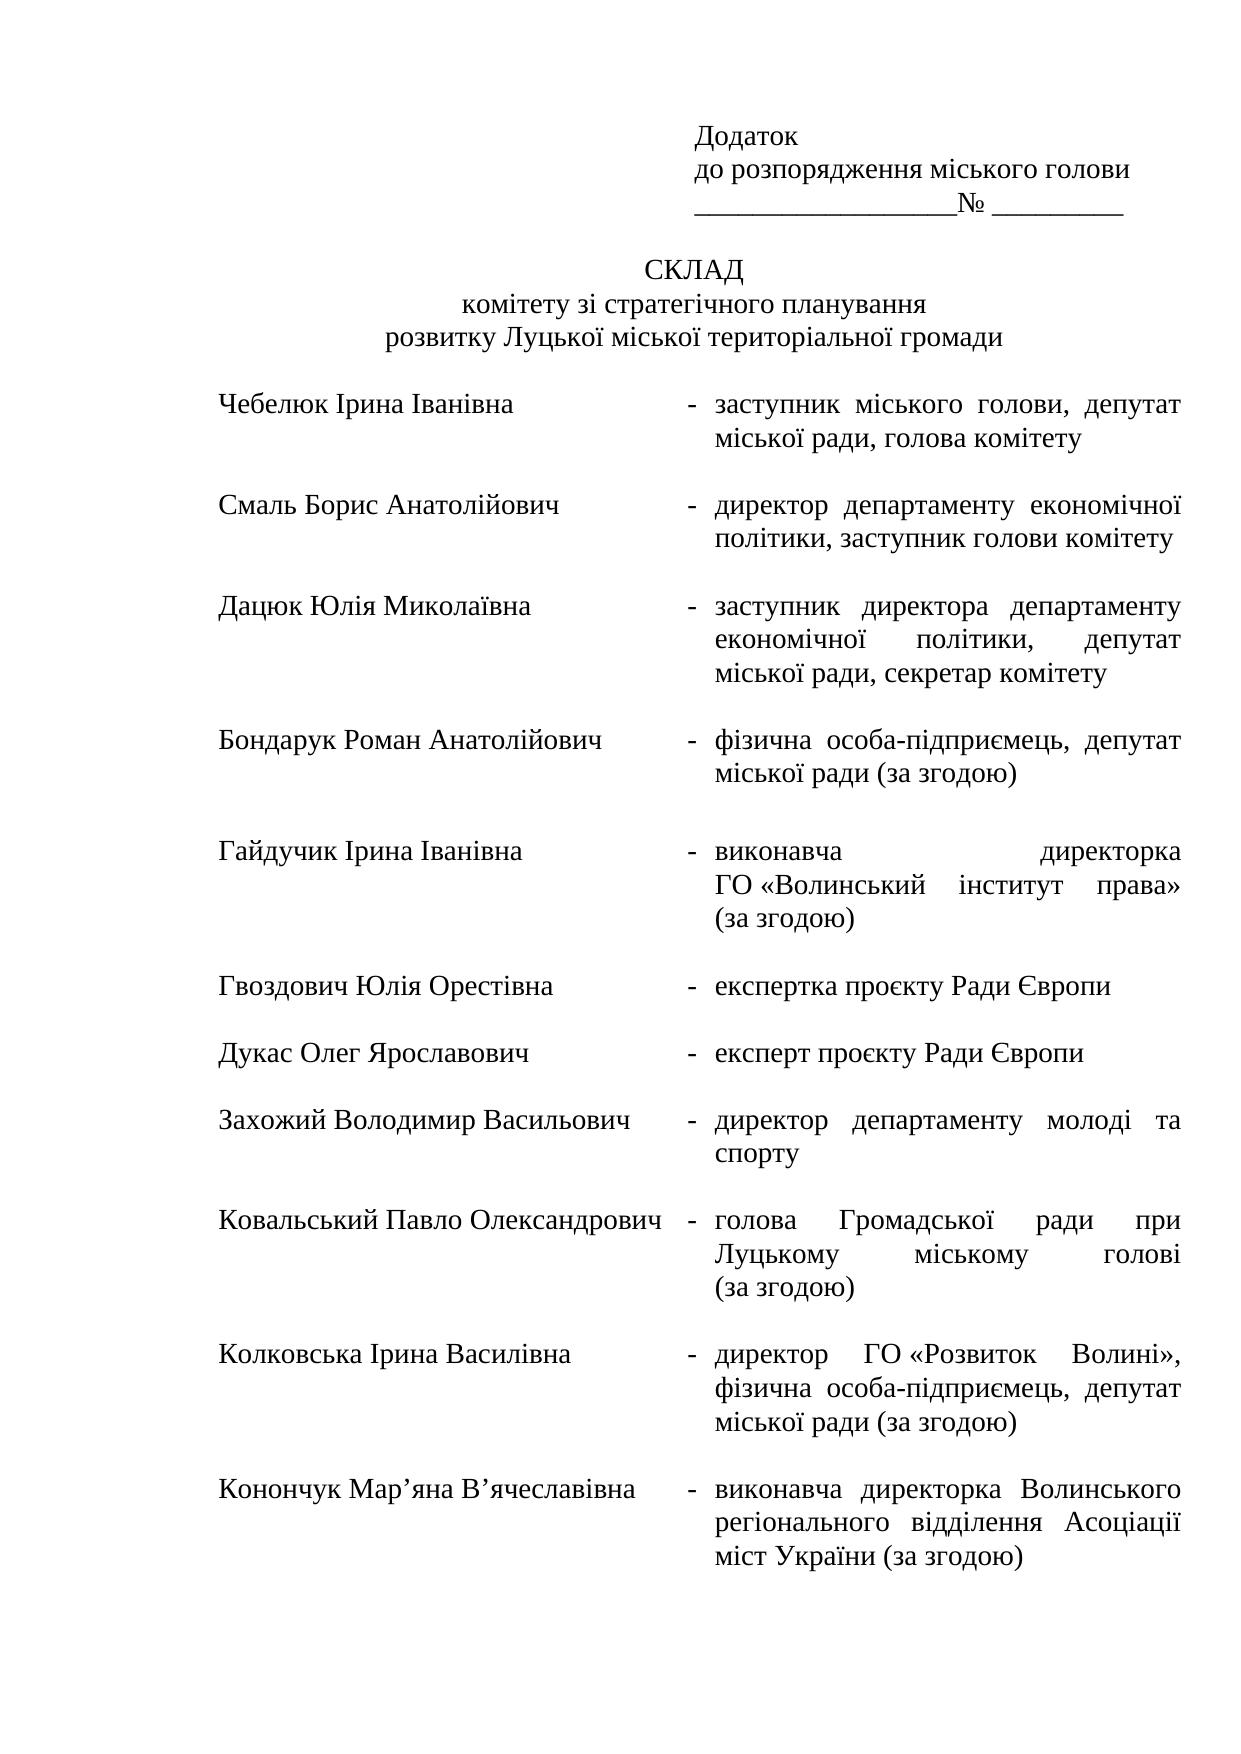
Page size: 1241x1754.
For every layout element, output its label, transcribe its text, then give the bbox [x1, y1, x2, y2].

table_cell фізична особа-підприємець, депутат міської ради (за згодою) [703, 722, 1193, 833]
table_cell Смаль Борис Анатолійович [207, 487, 676, 588]
text СКЛАД [207, 252, 1181, 286]
table_cell - [676, 1203, 703, 1337]
text до розпорядження міського голови [207, 152, 1181, 185]
table_cell експерт проєкту Ради Європи [703, 1035, 1193, 1102]
table_cell - [676, 487, 703, 588]
table_header заступник міського голови, депутат міської ради, голова комітету [703, 386, 1193, 487]
text розвитку Луцької міської територіальної громади [207, 319, 1181, 353]
table_cell Гвоздович Юлія Орестівна [207, 968, 676, 1035]
table_cell експертка проєкту Ради Європи [703, 968, 1193, 1035]
table_cell - [676, 1471, 703, 1605]
table_cell директор ГО «Розвиток Волині», фізична особа-підприємець, депутат міської ради (за згодою) [703, 1337, 1193, 1471]
table_cell директор департаменту економічної політики, заступник голови комітету [703, 487, 1193, 588]
table_cell - [676, 1337, 703, 1471]
table_cell Захожий Володимир Васильович [207, 1102, 676, 1202]
table_cell Дацюк Юлія Миколаївна [207, 588, 676, 722]
table_cell - [676, 968, 703, 1035]
table_cell - [676, 1035, 703, 1102]
text Додаток [207, 118, 1181, 152]
table_cell Дукас Олег Ярославович [207, 1035, 676, 1102]
table_cell виконавча директорка ГО «Волинський інститут права» (за згодою) [703, 834, 1193, 968]
text __________________№ _________ [207, 185, 1181, 219]
table_cell Гайдучик Ірина Іванівна [207, 834, 676, 968]
table_cell - [676, 1102, 703, 1202]
table_cell директор департаменту молоді та спорту [703, 1102, 1193, 1202]
table_cell Ковальський Павло Олександрович [207, 1203, 676, 1337]
table_cell заступник директора департаменту економічної політики, депутат міської ради, секретар комітету [703, 588, 1193, 722]
table_cell Конончук Мар’яна В’ячеславівна [207, 1471, 676, 1605]
table_cell виконавча директорка Волинського регіонального відділення Асоціації міст України (за згодою) [703, 1471, 1193, 1605]
table_cell Бондарук Роман Анатолійович [207, 722, 676, 833]
table_cell - [676, 722, 703, 833]
table_cell голова Громадської ради при Луцькому міському голові (за згодою) [703, 1203, 1193, 1337]
table_header - [676, 386, 703, 487]
table_header Чебелюк Ірина Іванівна [207, 386, 676, 487]
table_cell Колковська Ірина Василівна [207, 1337, 676, 1471]
table_cell - [676, 588, 703, 722]
text комітету зі стратегічного планування [207, 286, 1181, 319]
table_cell - [676, 834, 703, 968]
